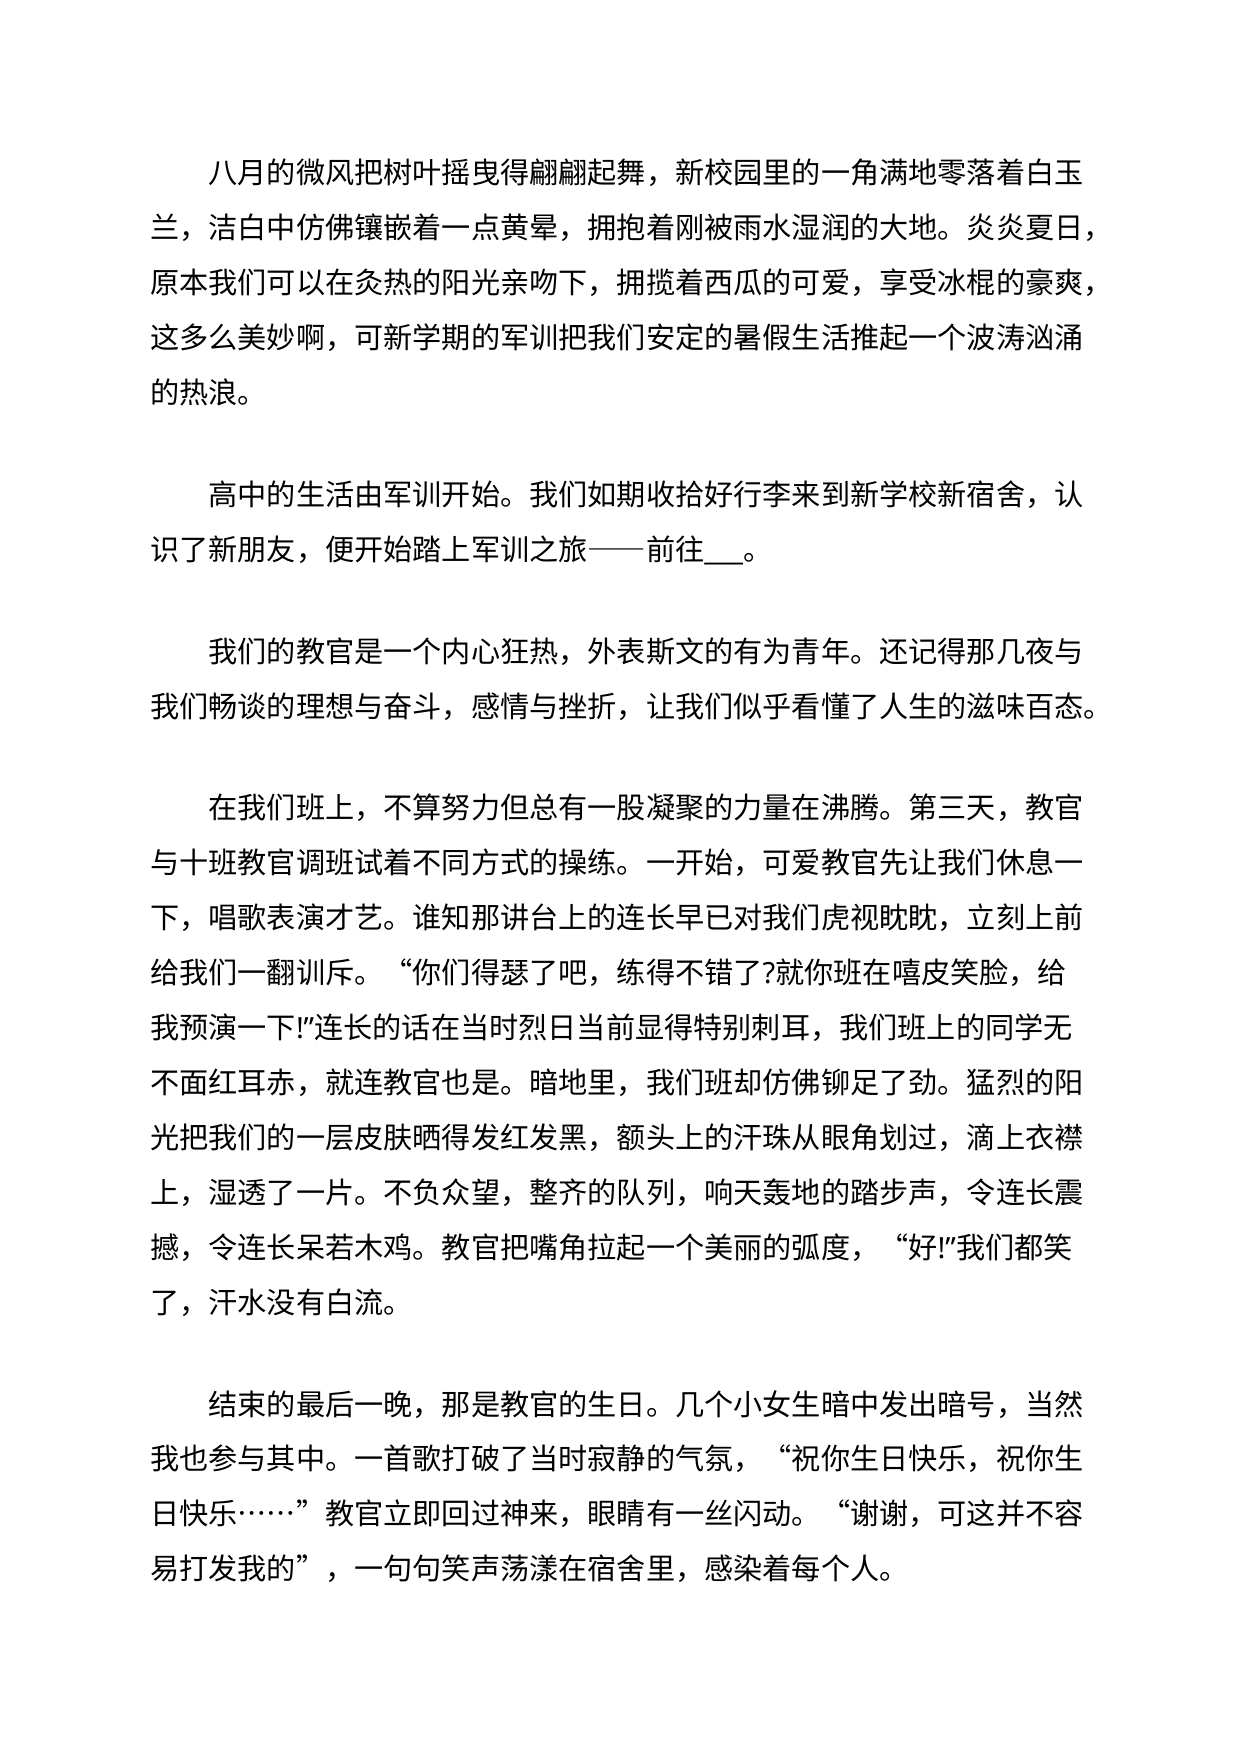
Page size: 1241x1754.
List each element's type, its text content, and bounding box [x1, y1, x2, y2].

text 结束的最后一晚，那是教官的生日。几个小女生暗中发出暗号，当然我也参与其中。一首歌打破了当时寂静的气氛，“祝你生日快乐，祝你生日快乐……”教官立即回过神来，眼睛有一丝闪动。“谢谢，可这并不容易打发我的”，一句句笑声荡漾在宿舍里，感染着每个人。 [150, 1381, 1090, 1588]
text 我们的教官是一个内心狂热，外表斯文的有为青年。还记得那几夜与我们畅谈的理想与奋斗，感情与挫折，让我们似乎看懂了人生的滋味百态。 [150, 628, 1090, 725]
text 在我们班上，不算努力但总有一股凝聚的力量在沸腾。第三天，教官与十班教官调班试着不同方式的操练。一开始，可爱教官先让我们休息一下，唱歌表演才艺。谁知那讲台上的连长早已对我们虎视眈眈，立刻上前给我们一翻训斥。“你们得瑟了吧，练得不错了?就你班在嘻皮笑脸，给我预演一下!”连长的话在当时烈日当前显得特别刺耳，我们班上的同学无不面红耳赤，就连教官也是。暗地里，我们班却仿佛铆足了劲。猛烈的阳光把我们的一层皮肤晒得发红发黑，额头上的汗珠从眼角划过，滴上衣襟上，湿透了一片。不负众望，整齐的队列，响天轰地的踏步声，令连长震撼，令连长呆若木鸡。教官把嘴角拉起一个美丽的弧度，“好!”我们都笑了，汗水没有白流。 [150, 785, 1090, 1322]
text 八月的微风把树叶摇曳得翩翩起舞，新校园里的一角满地零落着白玉兰，洁白中仿佛镶嵌着一点黄晕，拥抱着刚被雨水湿润的大地。炎炎夏日，原本我们可以在灸热的阳光亲吻下，拥揽着西瓜的可爱，享受冰棍的豪爽，这多么美妙啊，可新学期的军训把我们安定的暑假生活推起一个波涛汹涌的热浪。 [150, 150, 1090, 412]
text 高中的生活由军训开始。我们如期收拾好行李来到新学校新宿舍，认识了新朋友，便开始踏上军训之旅——前往___。 [150, 471, 1090, 569]
